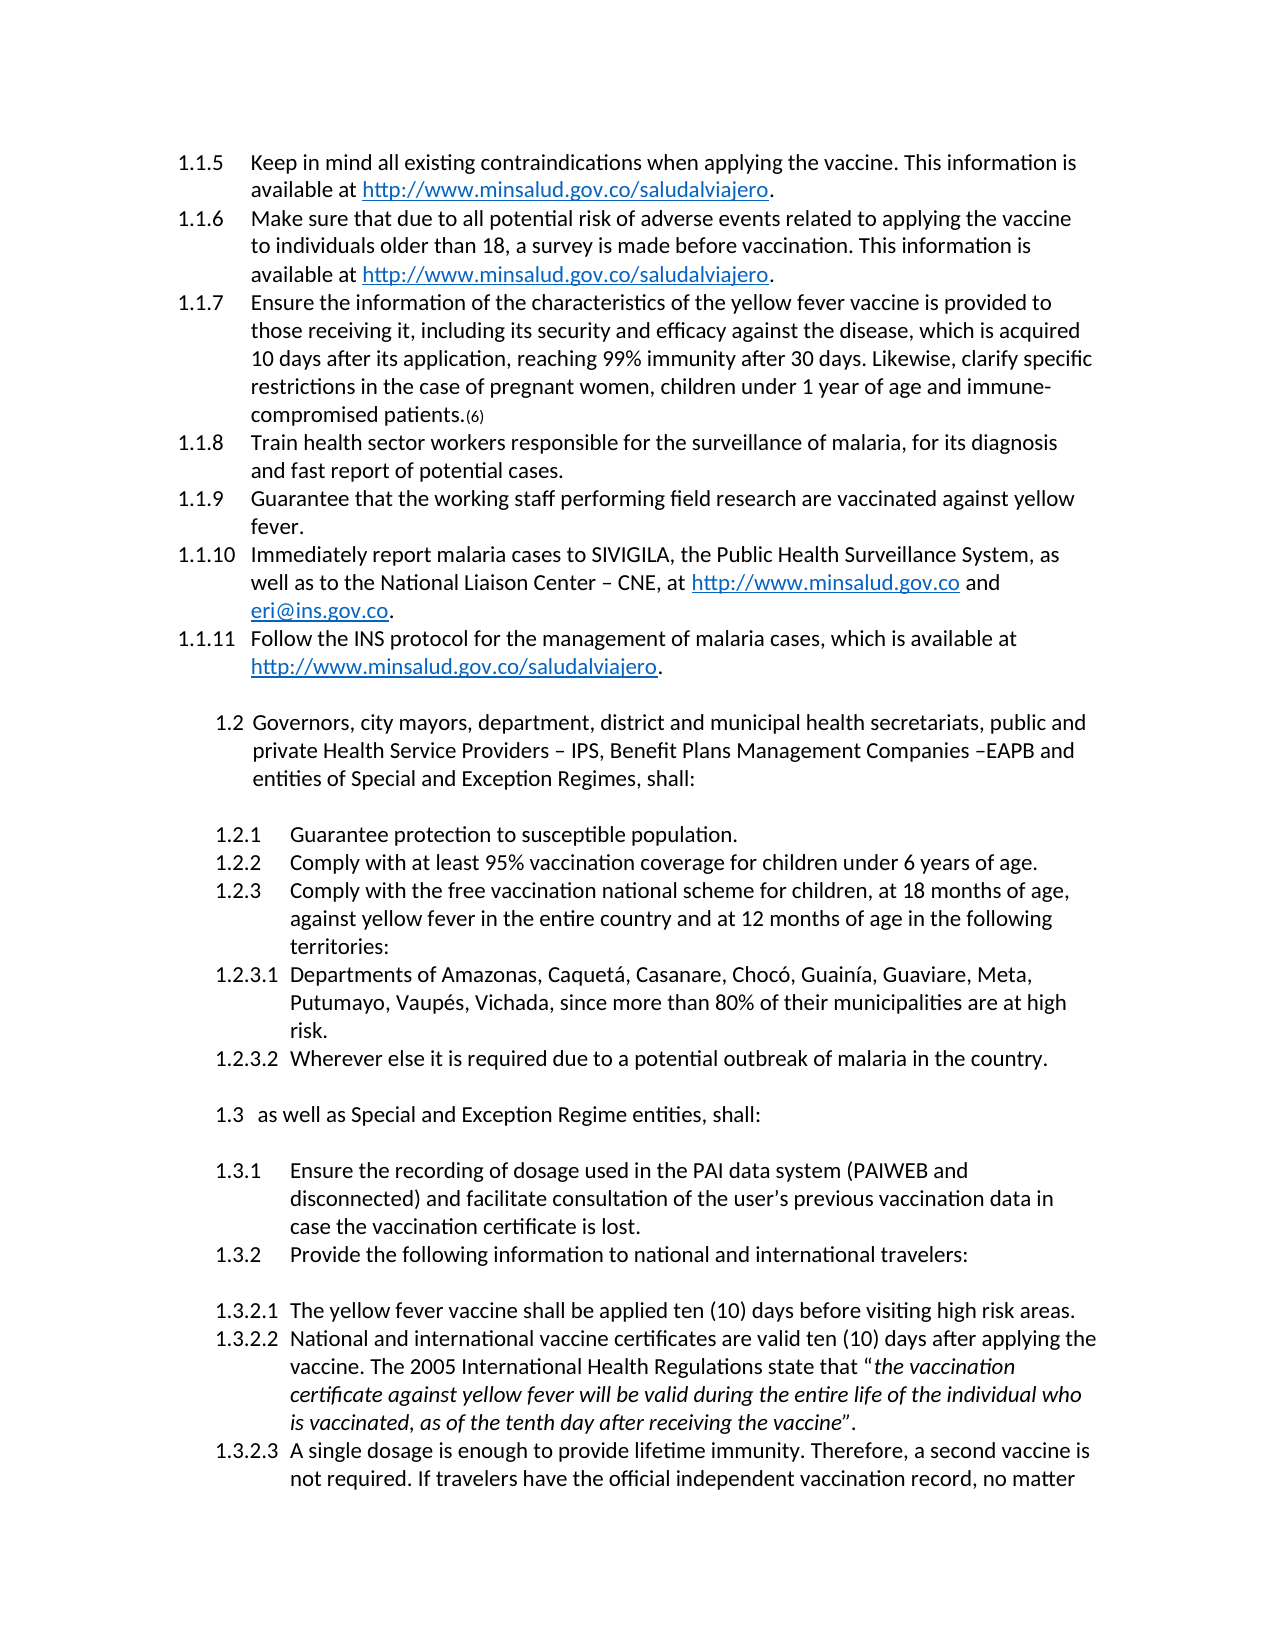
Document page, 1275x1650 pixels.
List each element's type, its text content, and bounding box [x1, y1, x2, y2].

text 1.1.8 Train health sector workers responsible for the surveillance of malaria, for its diagnosis and fast report of potential cases. [177, 428, 1098, 484]
list National and international vaccine certificates are valid ten (10) days after applying the vaccine. The 2005 International Health Regulations state that “the vaccination certificate against yellow fever will be valid during the entire life of the individual who is vaccinated, as of the tenth day after receiving the vaccine”. [215, 1324, 1098, 1437]
list Comply with the free vaccination national scheme for children, at 18 months of age, against yellow fever in the entire country and at 12 months of age in the following territories: [215, 876, 1098, 960]
list as well as Special and Exception Regime entities, shall: [215, 1100, 1098, 1128]
list The yellow fever vaccine shall be applied ten (10) days before visiting high risk areas. [215, 1296, 1098, 1324]
text 1.1.7 Ensure the information of the characteristics of the yellow fever vaccine is provided to those receiving it, including its security and efficacy against the disease, which is acquired 10 days after its application, reaching 99% immunity after 30 days. Likewise, clarify specific restrictions in the case of pregnant women, children under 1 year of age and immune-compromised patients.(6) [177, 288, 1098, 428]
list Wherever else it is required due to a potential outbreak of malaria in the country. [215, 1044, 1098, 1072]
list Guarantee protection to susceptible population. [215, 820, 1098, 848]
text 1.1.6 Make sure that due to all potential risk of adverse events related to applying the vaccine to individuals older than 18, a survey is made before vaccination. This information is available at http://www.minsalud.gov.co/saludalviajero. [177, 204, 1098, 288]
list Ensure the recording of dosage used in the PAI data system (PAIWEB and disconnected) and facilitate consultation of the user’s previous vaccination data in case the vaccination certificate is lost. [215, 1156, 1098, 1240]
list Comply with at least 95% vaccination coverage for children under 6 years of age. [215, 848, 1098, 876]
list Governors, city mayors, department, district and municipal health secretariats, public and private Health Service Providers – IPS, Benefit Plans Management Companies –EAPB and entities of Special and Exception Regimes, shall: [215, 708, 1098, 792]
list Provide the following information to national and international travelers: [215, 1240, 1098, 1268]
list Departments of Amazonas, Caquetá, Casanare, Chocó, Guainía, Guaviare, Meta, Putumayo, Vaupés, Vichada, since more than 80% of their municipalities are at high risk. [215, 960, 1098, 1044]
text 1.1.11 Follow the INS protocol for the management of malaria cases, which is available at http://www.minsalud.gov.co/saludalviajero. [177, 624, 1098, 680]
text 1.1.5 Keep in mind all existing contraindications when applying the vaccine. This information is available at http://www.minsalud.gov.co/saludalviajero. [177, 148, 1098, 204]
text 1.1.10 Immediately report malaria cases to SIVIGILA, the Public Health Surveillance System, as well as to the National Liaison Center – CNE, at http://www.minsalud.gov.co and eri@ins.gov.co. [177, 540, 1098, 624]
text 1.1.9 Guarantee that the working staff performing field research are vaccinated against yellow fever. [177, 484, 1098, 540]
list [215, 1437, 1098, 1493]
